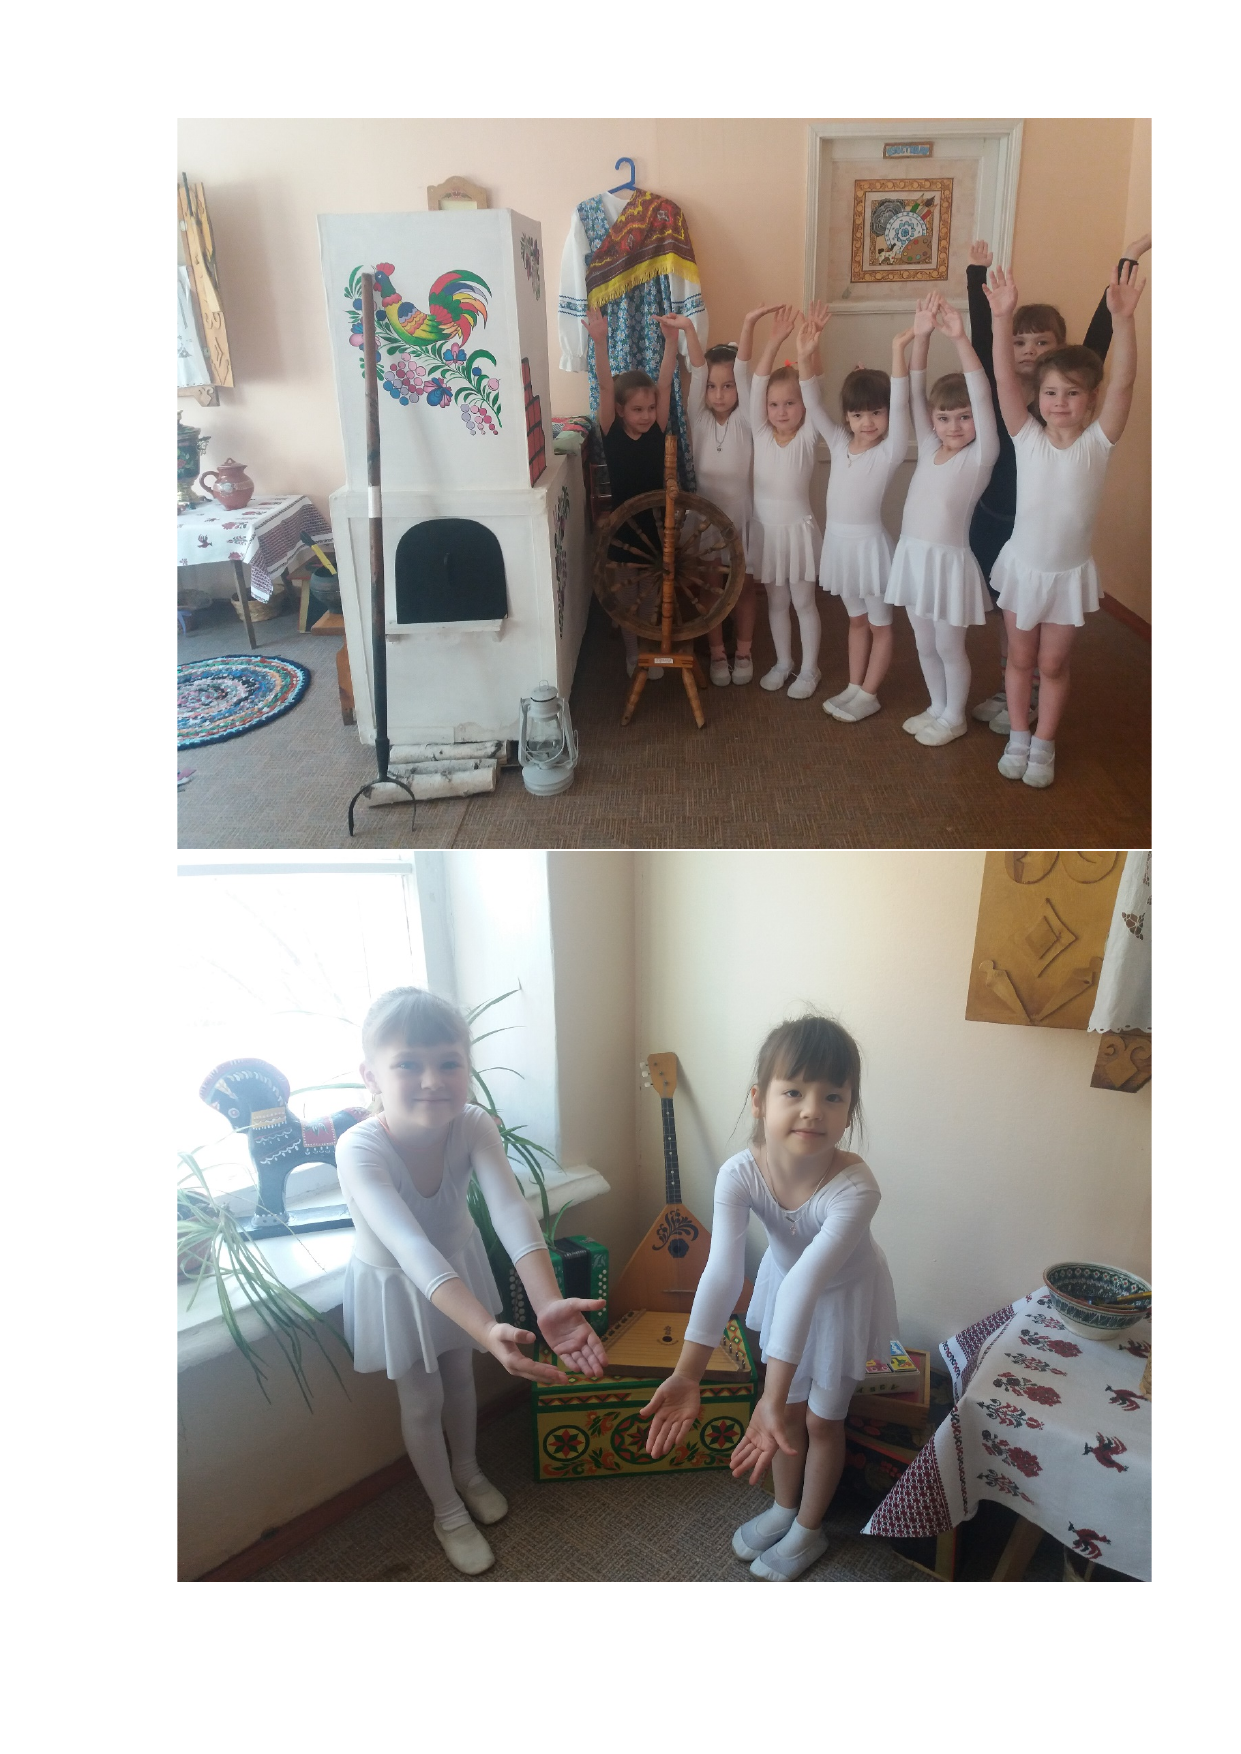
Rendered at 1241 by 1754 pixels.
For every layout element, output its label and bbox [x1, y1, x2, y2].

picture [177, 118, 1152, 849]
picture [177, 851, 1152, 1582]
